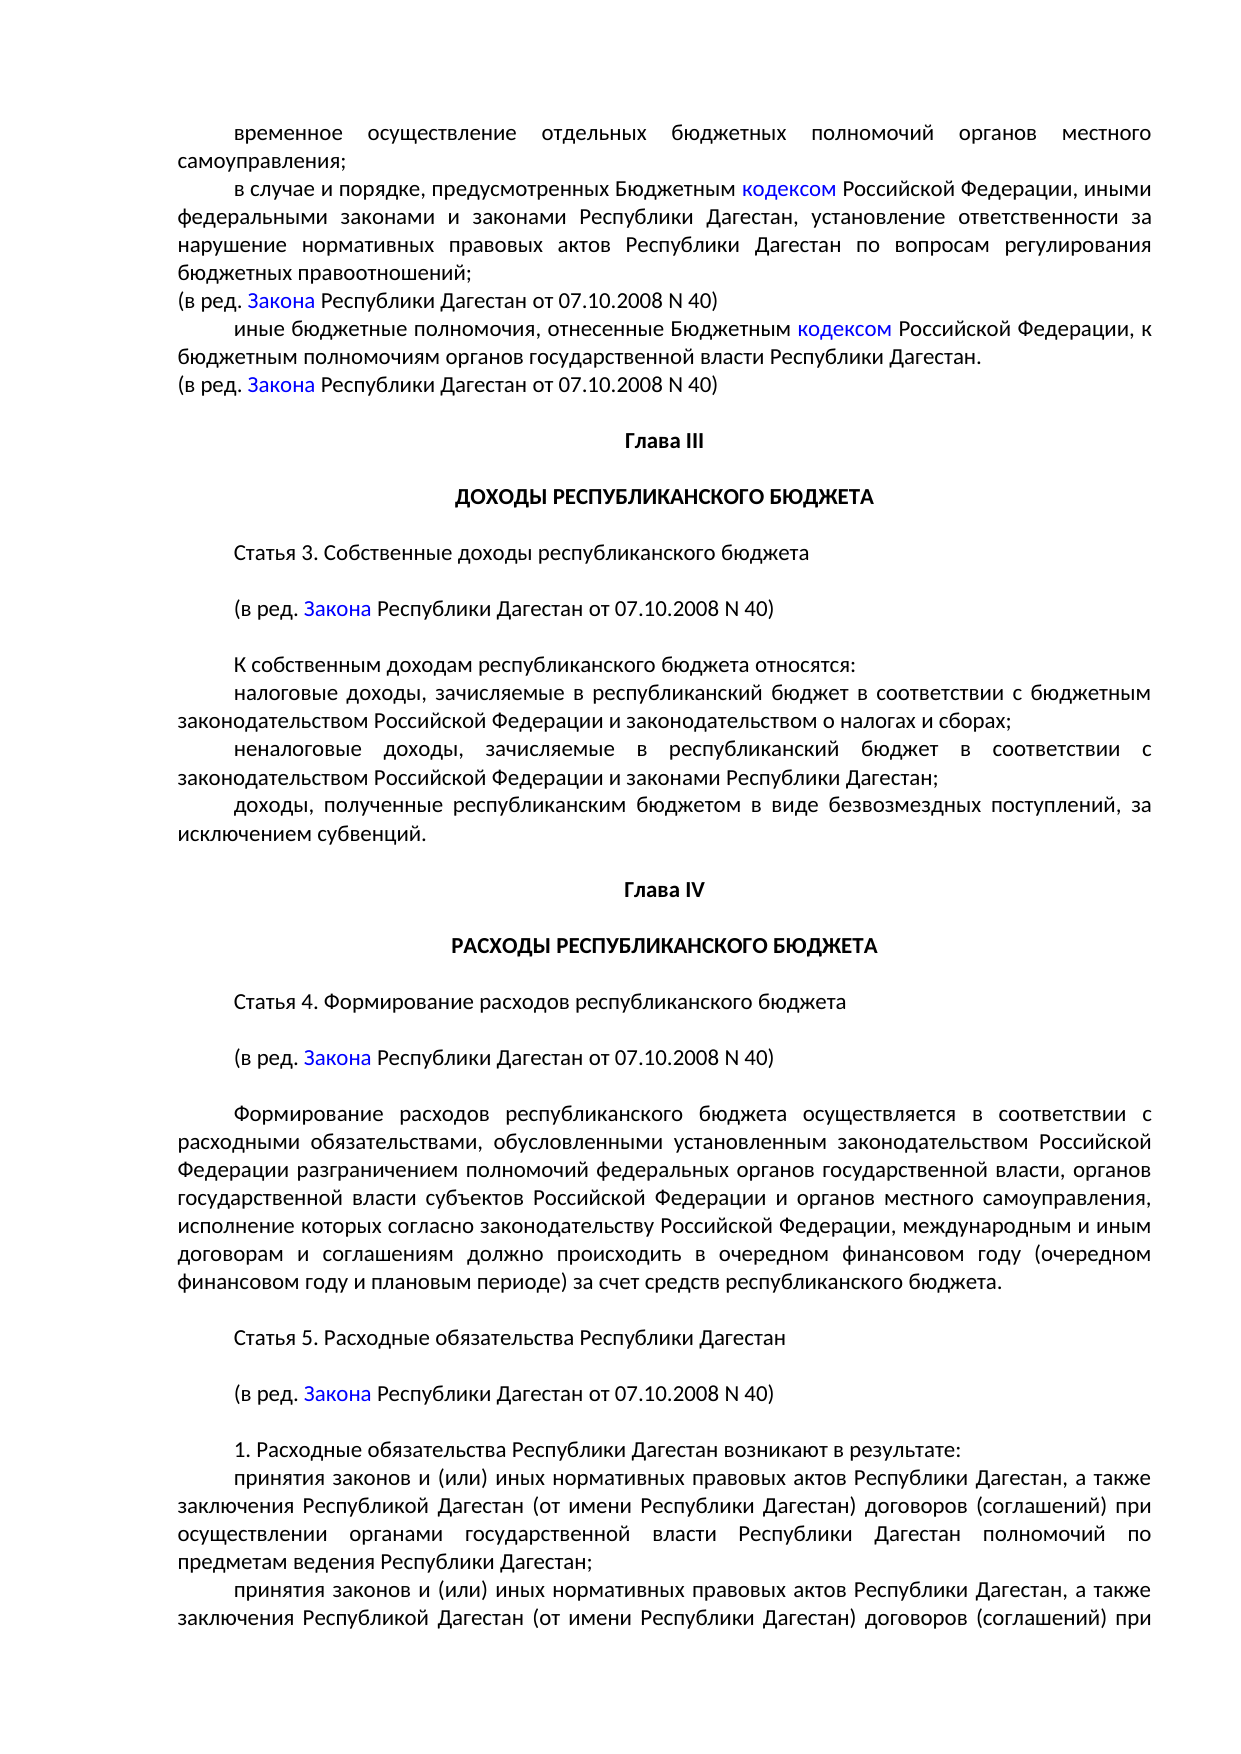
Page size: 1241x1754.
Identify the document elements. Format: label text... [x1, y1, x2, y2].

text (в ред. Закона Республики Дагестан от 07.10.2008 N 40) [177, 594, 1152, 622]
text Формирование расходов республиканского бюджета осуществляется в соответствии с расходными обязательствами, обусловленными установленным законодательством Российской Федерации разграничением полномочий федеральных органов государственной власти, органов государственной власти субъектов Российской Федерации и органов местного самоуправления, исполнение которых согласно законодательству Российской Федерации, международным и иным договорам и соглашениям должно происходить в очередном финансовом году (очередном финансовом году и плановым периоде) за счет средств республиканского бюджета. [177, 1099, 1152, 1295]
text (в ред. Закона Республики Дагестан от 07.10.2008 N 40) [177, 286, 1152, 314]
text (в ред. Закона Республики Дагестан от 07.10.2008 N 40) [177, 1379, 1152, 1407]
text иные бюджетные полномочия, отнесенные Бюджетным кодексом Российской Федерации, к бюджетным полномочиям органов государственной власти Республики Дагестан. [177, 314, 1152, 370]
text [177, 1575, 1152, 1631]
text (в ред. Закона Республики Дагестан от 07.10.2008 N 40) [177, 370, 1152, 398]
text К собственным доходам республиканского бюджета относятся: [177, 651, 1152, 678]
text доходы, полученные республиканским бюджетом в виде безвозмездных поступлений, за исключением субвенций. [177, 791, 1152, 847]
text Глава III [177, 426, 1152, 454]
text в случае и порядке, предусмотренных Бюджетным кодексом Российской Федерации, иными федеральными законами и законами Республики Дагестан, установление ответственности за нарушение нормативных правовых актов Республики Дагестан по вопросам регулирования бюджетных правоотношений; [177, 174, 1152, 286]
text принятия законов и (или) иных нормативных правовых актов Республики Дагестан, а также заключения Республикой Дагестан (от имени Республики Дагестан) договоров (соглашений) при осуществлении органами государственной власти Республики Дагестан полномочий по предметам ведения Республики Дагестан; [177, 1463, 1152, 1575]
text ДОХОДЫ РЕСПУБЛИКАНСКОГО БЮДЖЕТА [177, 482, 1152, 510]
text РАСХОДЫ РЕСПУБЛИКАНСКОГО БЮДЖЕТА [177, 931, 1152, 959]
text налоговые доходы, зачисляемые в республиканский бюджет в соответствии с бюджетным законодательством Российской Федерации и законодательством о налогах и сборах; [177, 678, 1152, 734]
text Глава IV [177, 875, 1152, 903]
text Статья 4. Формирование расходов республиканского бюджета [177, 987, 1152, 1015]
text 1. Расходные обязательства Республики Дагестан возникают в результате: [177, 1435, 1152, 1463]
text неналоговые доходы, зачисляемые в республиканский бюджет в соответствии с законодательством Российской Федерации и законами Республики Дагестан; [177, 734, 1152, 791]
text Статья 3. Собственные доходы республиканского бюджета [177, 538, 1152, 566]
text (в ред. Закона Республики Дагестан от 07.10.2008 N 40) [177, 1043, 1152, 1071]
text временное осуществление отдельных бюджетных полномочий органов местного самоуправления; [177, 118, 1152, 174]
text Статья 5. Расходные обязательства Республики Дагестан [177, 1323, 1152, 1351]
